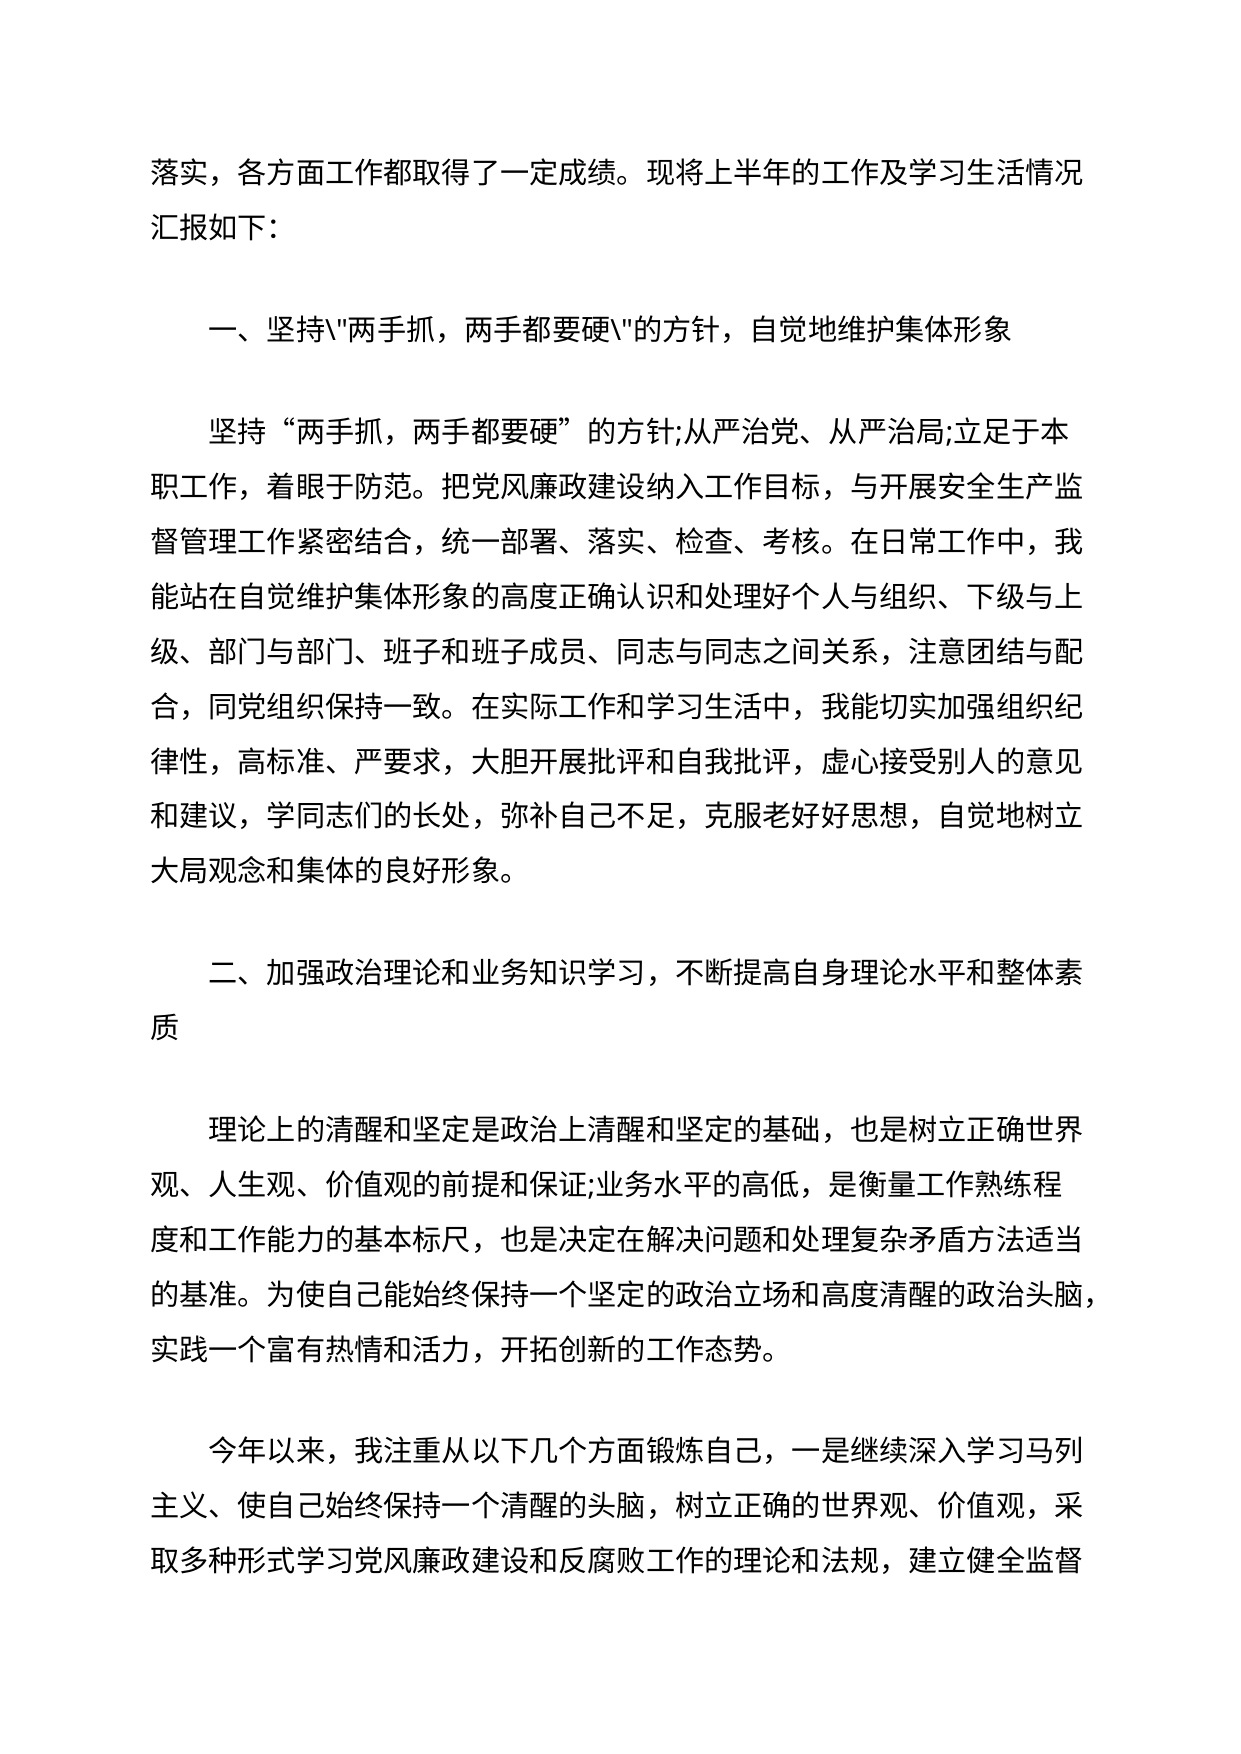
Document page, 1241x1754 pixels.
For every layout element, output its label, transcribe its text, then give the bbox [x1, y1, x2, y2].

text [150, 1428, 1090, 1580]
text 二、加强政治理论和业务知识学习，不断提高自身理论水平和整体素质 [150, 950, 1090, 1047]
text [150, 150, 1090, 247]
text 一、坚持\"两手抓，两手都要硬\"的方针，自觉地维护集体形象 [150, 307, 1090, 349]
text 坚持“两手抓，两手都要硬”的方针;从严治党、从严治局;立足于本职工作，着眼于防范。把党风廉政建设纳入工作目标，与开展安全生产监督管理工作紧密结合，统一部署、落实、检查、考核。在日常工作中，我能站在自觉维护集体形象的高度正确认识和处理好个人与组织、下级与上级、部门与部门、班子和班子成员、同志与同志之间关系，注意团结与配合，同党组织保持一致。在实际工作和学习生活中，我能切实加强组织纪律性，高标准、严要求，大胆开展批评和自我批评，虚心接受别人的意见和建议，学同志们的长处，弥补自己不足，克服老好好思想，自觉地树立大局观念和集体的良好形象。 [150, 409, 1090, 890]
text 理论上的清醒和坚定是政治上清醒和坚定的基础，也是树立正确世界观、人生观、价值观的前提和保证;业务水平的高低，是衡量工作熟练程度和工作能力的基本标尺，也是决定在解决问题和处理复杂矛盾方法适当的基准。为使自己能始终保持一个坚定的政治立场和高度清醒的政治头脑，实践一个富有热情和活力，开拓创新的工作态势。 [150, 1106, 1090, 1368]
